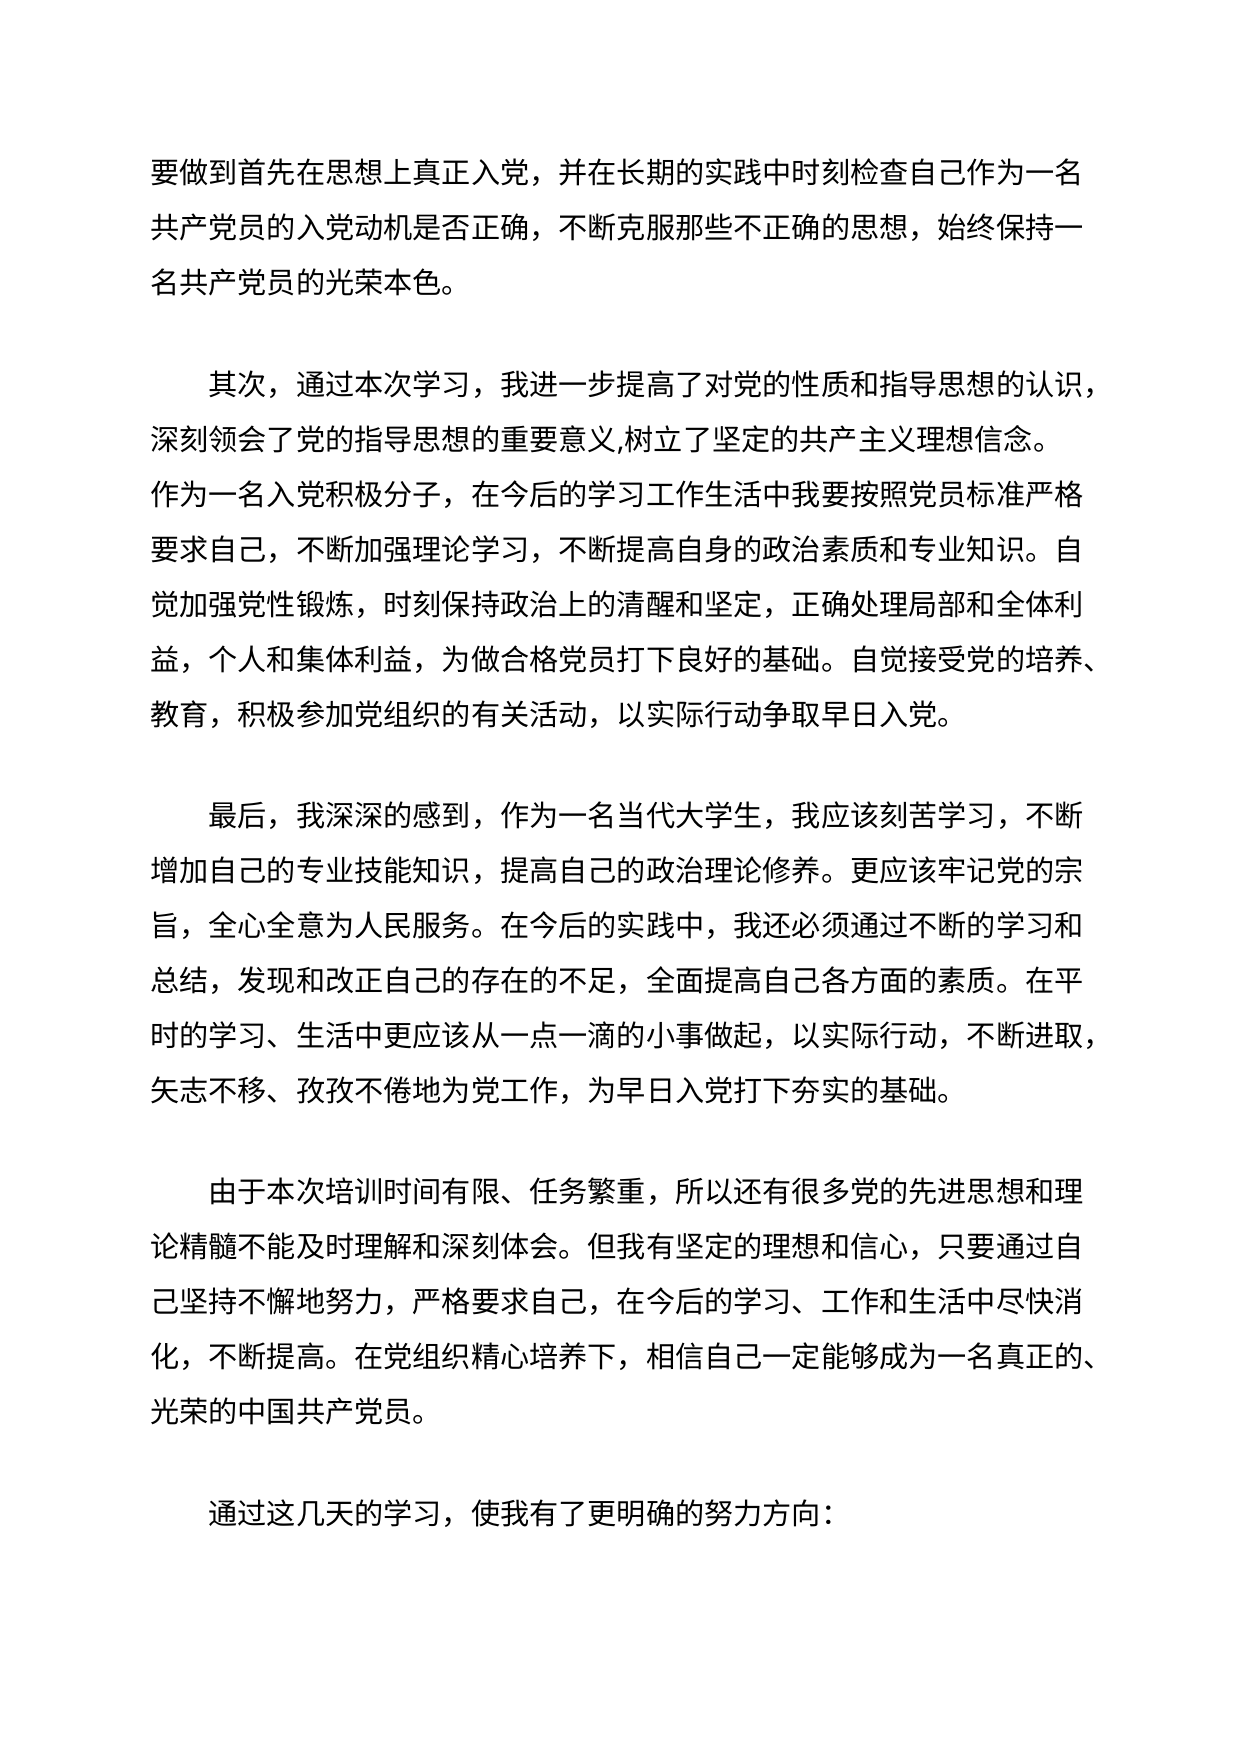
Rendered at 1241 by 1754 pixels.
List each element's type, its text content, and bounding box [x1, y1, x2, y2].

text 由于本次培训时间有限、任务繁重，所以还有很多党的先进思想和理论精髓不能及时理解和深刻体会。但我有坚定的理想和信心，只要通过自己坚持不懈地努力，严格要求自己，在今后的学习、工作和生活中尽快消化，不断提高。在党组织精心培养下，相信自己一定能够成为一名真正的、光荣的中国共产党员。 [150, 1169, 1090, 1431]
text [150, 150, 1090, 302]
text 其次，通过本次学习，我进一步提高了对党的性质和指导思想的认识，深刻领会了党的指导思想的重要意义,树立了坚定的共产主义理想信念。作为一名入党积极分子，在今后的学习工作生活中我要按照党员标准严格要求自己，不断加强理论学习，不断提高自身的政治素质和专业知识。自觉加强党性锻炼，时刻保持政治上的清醒和坚定，正确处理局部和全体利益，个人和集体利益，为做合格党员打下良好的基础。自觉接受党的培养、教育，积极参加党组织的有关活动，以实际行动争取早日入党。 [150, 362, 1090, 733]
text 最后，我深深的感到，作为一名当代大学生，我应该刻苦学习，不断增加自己的专业技能知识，提高自己的政治理论修养。更应该牢记党的宗旨，全心全意为人民服务。在今后的实践中，我还必须通过不断的学习和总结，发现和改正自己的存在的不足，全面提高自己各方面的素质。在平时的学习、生活中更应该从一点一滴的小事做起，以实际行动，不断进取，矢志不移、孜孜不倦地为党工作，为早日入党打下夯实的基础。 [150, 793, 1090, 1109]
text 通过这几天的学习，使我有了更明确的努力方向： [150, 1490, 1090, 1533]
